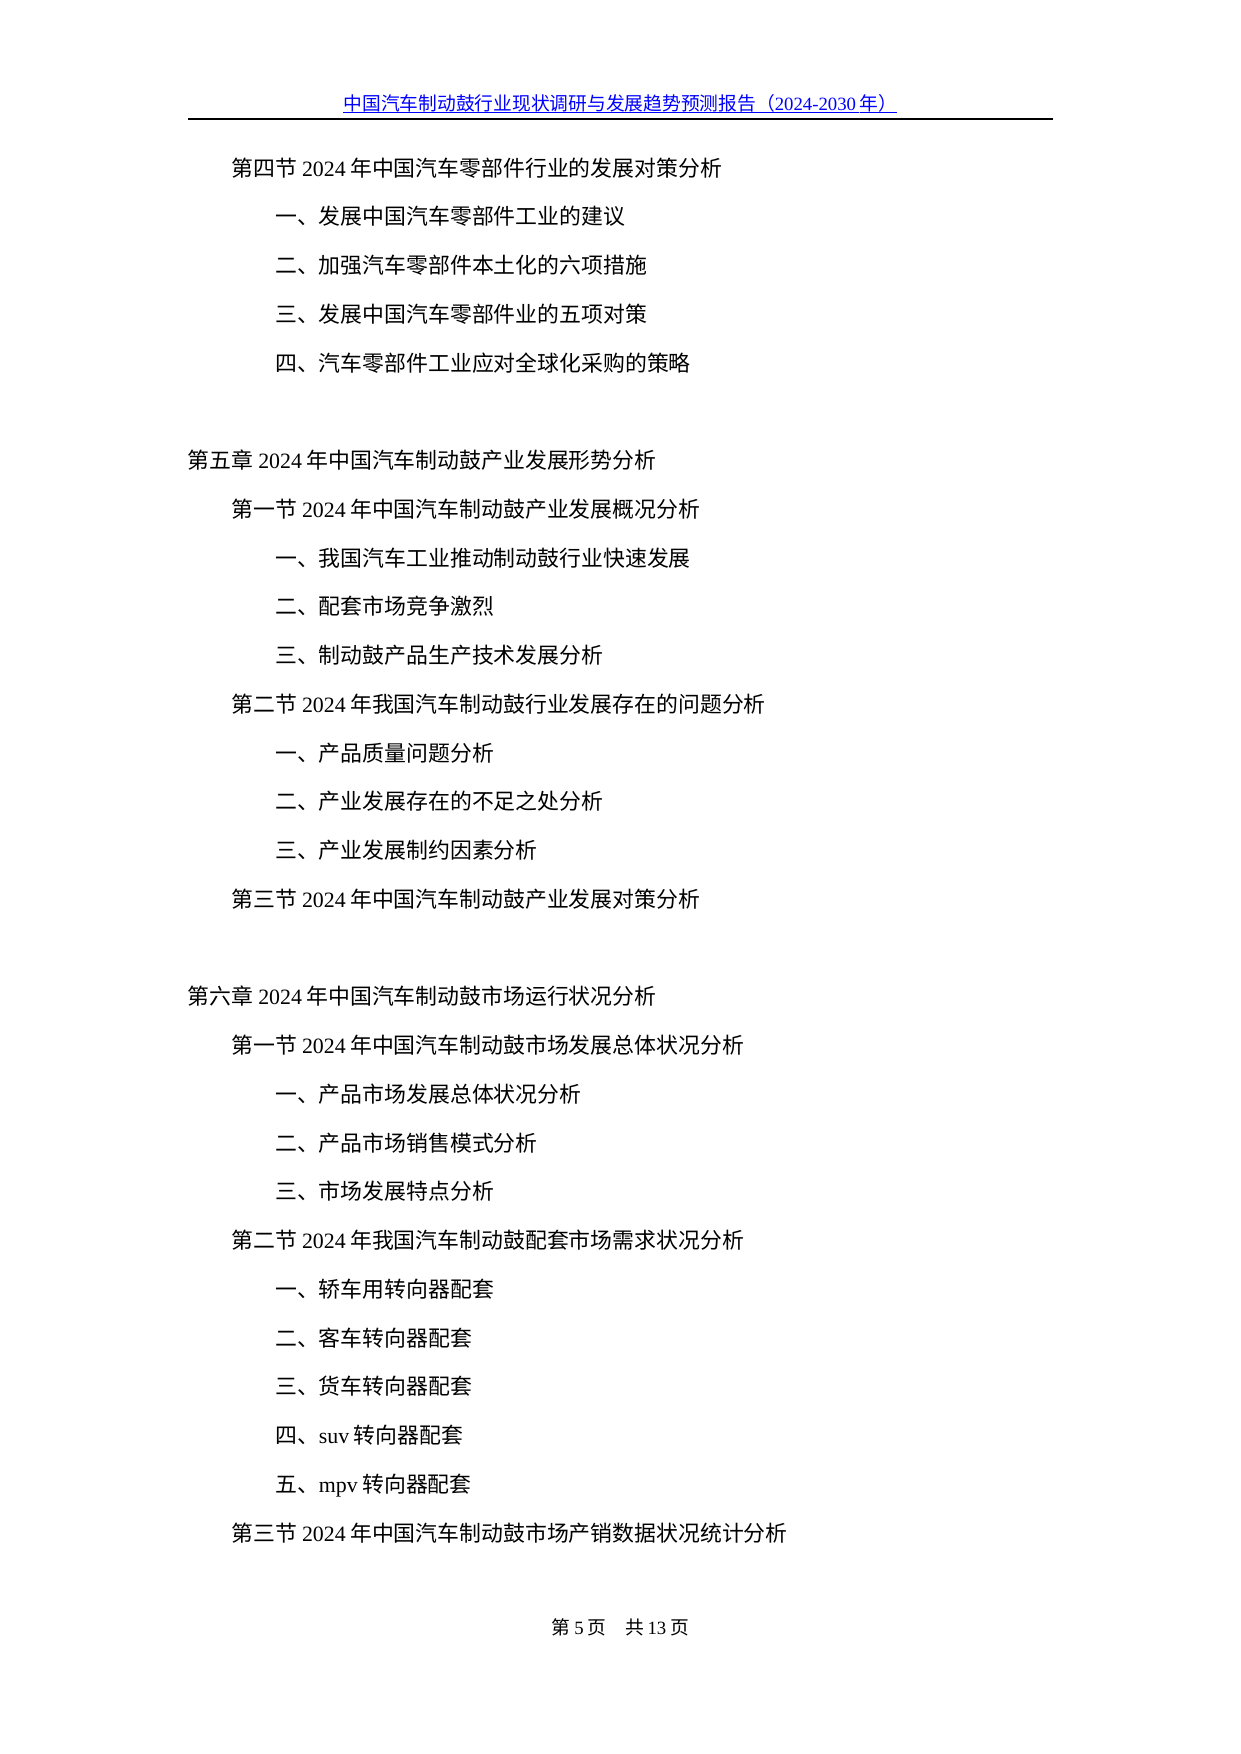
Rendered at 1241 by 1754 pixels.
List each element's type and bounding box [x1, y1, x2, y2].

text [187, 150, 1053, 1548]
